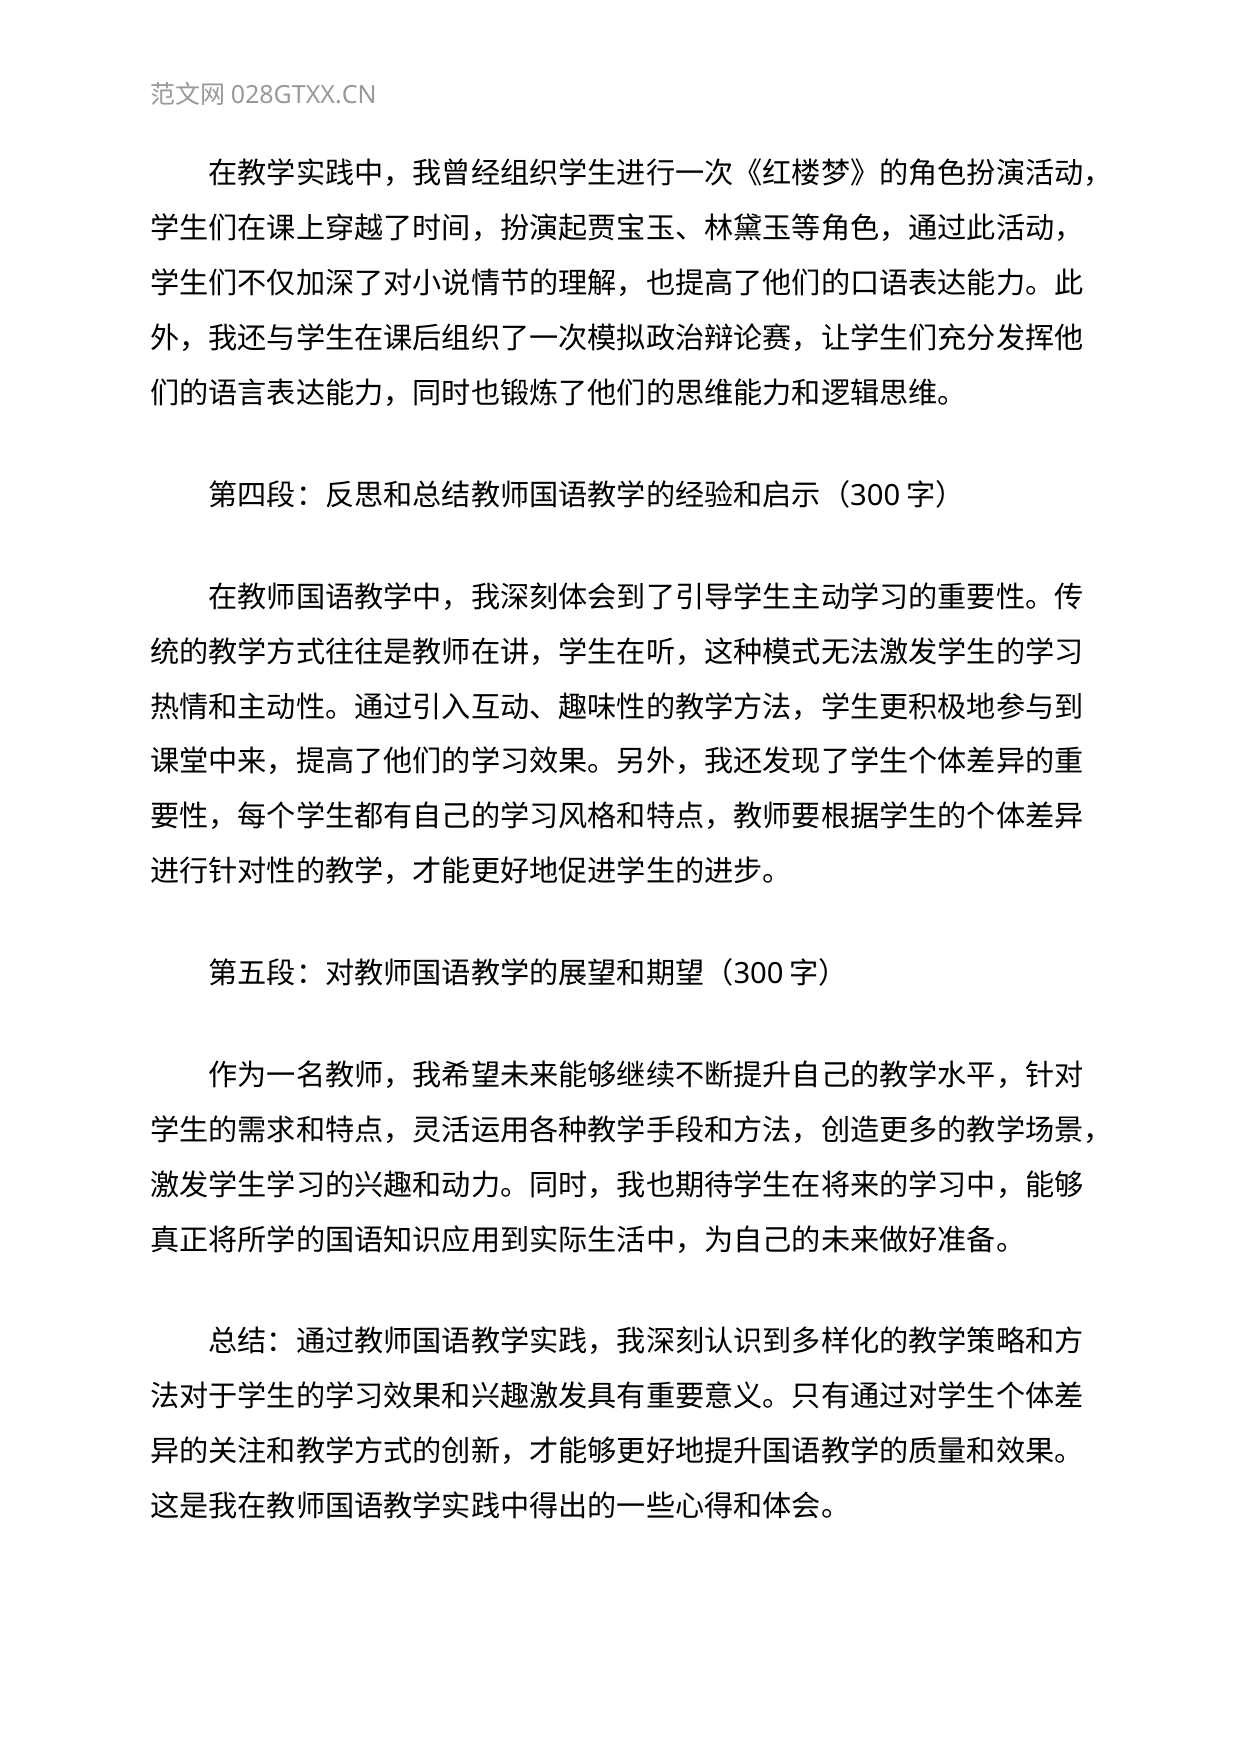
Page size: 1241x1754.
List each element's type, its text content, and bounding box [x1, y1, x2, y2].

text 第五段：对教师国语教学的展望和期望（300字） [150, 949, 1090, 992]
text 总结：通过教师国语教学实践，我深刻认识到多样化的教学策略和方法对于学生的学习效果和兴趣激发具有重要意义。只有通过对学生个体差异的关注和教学方式的创新，才能够更好地提升国语教学的质量和效果。这是我在教师国语教学实践中得出的一些心得和体会。 [150, 1318, 1090, 1525]
text 作为一名教师，我希望未来能够继续不断提升自己的教学水平，针对学生的需求和特点，灵活运用各种教学手段和方法，创造更多的教学场景，激发学生学习的兴趣和动力。同时，我也期待学生在将来的学习中，能够真正将所学的国语知识应用到实际生活中，为自己的未来做好准备。 [150, 1052, 1090, 1258]
text 在教师国语教学中，我深刻体会到了引导学生主动学习的重要性。传统的教学方式往往是教师在讲，学生在听，这种模式无法激发学生的学习热情和主动性。通过引入互动、趣味性的教学方法，学生更积极地参与到课堂中来，提高了他们的学习效果。另外，我还发现了学生个体差异的重要性，每个学生都有自己的学习风格和特点，教师要根据学生的个体差异进行针对性的教学，才能更好地促进学生的进步。 [150, 573, 1090, 890]
text 在教学实践中，我曾经组织学生进行一次《红楼梦》的角色扮演活动，学生们在课上穿越了时间，扮演起贾宝玉、林黛玉等角色，通过此活动，学生们不仅加深了对小说情节的理解，也提高了他们的口语表达能力。此外，我还与学生在课后组织了一次模拟政治辩论赛，让学生们充分发挥他们的语言表达能力，同时也锻炼了他们的思维能力和逻辑思维。 [150, 150, 1090, 412]
text 第四段：反思和总结教师国语教学的经验和启示（300字） [150, 471, 1090, 514]
